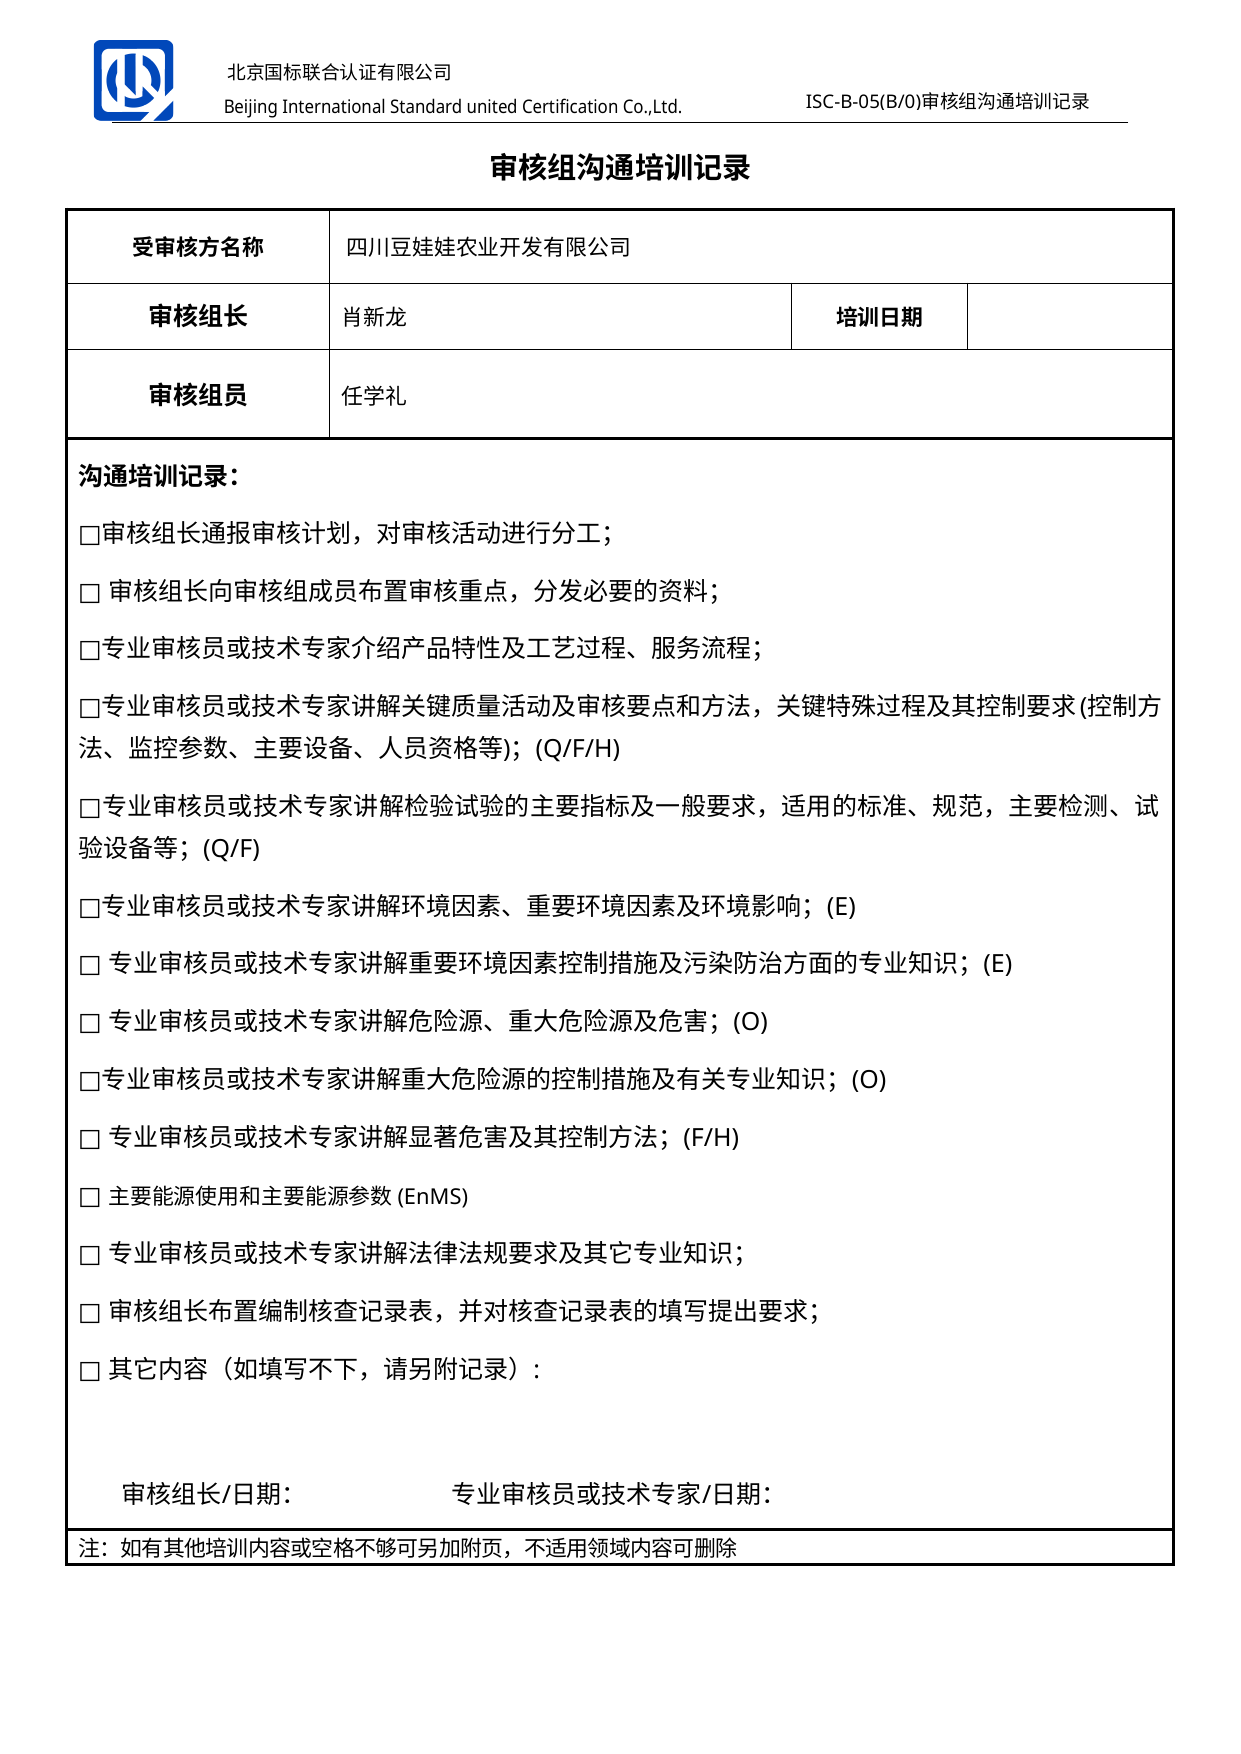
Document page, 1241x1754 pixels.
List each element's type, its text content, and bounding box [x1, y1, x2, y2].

table_header 受审核方名称 [68, 211, 329, 282]
table_header 四川豆娃娃农业开发有限公司 [330, 211, 1172, 282]
table_cell 沟通培训记录： □审核组长通报审核计划，对审核活动进行分工； □ 审核组长向审核组成员布置审核重点，分发必要的资料； □专业审核员或技术专家介绍产品特性及工艺过程、服务流程； □专业审核员或技术专家讲解关键质量活动及审核要点和方法，关键特殊过程及其控制要求(控制方法、监控参数、主要设备、人员资格等)；(Q/F/H) □专业审核员或技术专家讲解检验试验的主要指标及一般要求，适用的标准、规范，主要检测、试验设备等；(Q/F) □专业审核员或技术专家讲解环境因素、重要环境因素及环境影响；(E) □ 专业审核员或技术专家讲解重要环境因素控制措施及污染防治方面的专业知识；(E) □ 专业审核员或技术专家讲解危险源、重大危险源及危害；(O) □专业审核员或技术专家讲解重大危险源的控制措施及有关专业知识；(O) □ 专业审核员或技术专家讲解显著危害及其控制方法；(F/H) □ 主要能源使用和主要能源参数 (EnMS) □ 专业审核员或技术专家讲解法律法规要求及其它专业知识； □ 审核组长布置编制核查记录表，并对核查记录表的填写提出要求； □ 其它内容（如填写不下，请另附记录）: 审核组长/日期： 专业审核员或技术专家/日期： [68, 440, 1172, 1528]
picture [93, 40, 174, 121]
table_cell 培训日期 [792, 284, 967, 349]
text 审核组沟通培训记录 [112, 144, 1128, 186]
table_cell 肖新龙 [330, 284, 791, 349]
table_cell [968, 284, 1172, 349]
table_cell 审核组长 [68, 284, 329, 349]
table_cell 任学礼 [330, 350, 1172, 437]
table_cell 审核组员 [68, 350, 329, 437]
table_cell 注：如有其他培训内容或空格不够可另加附页，不适用领域内容可删除 [68, 1531, 1172, 1563]
